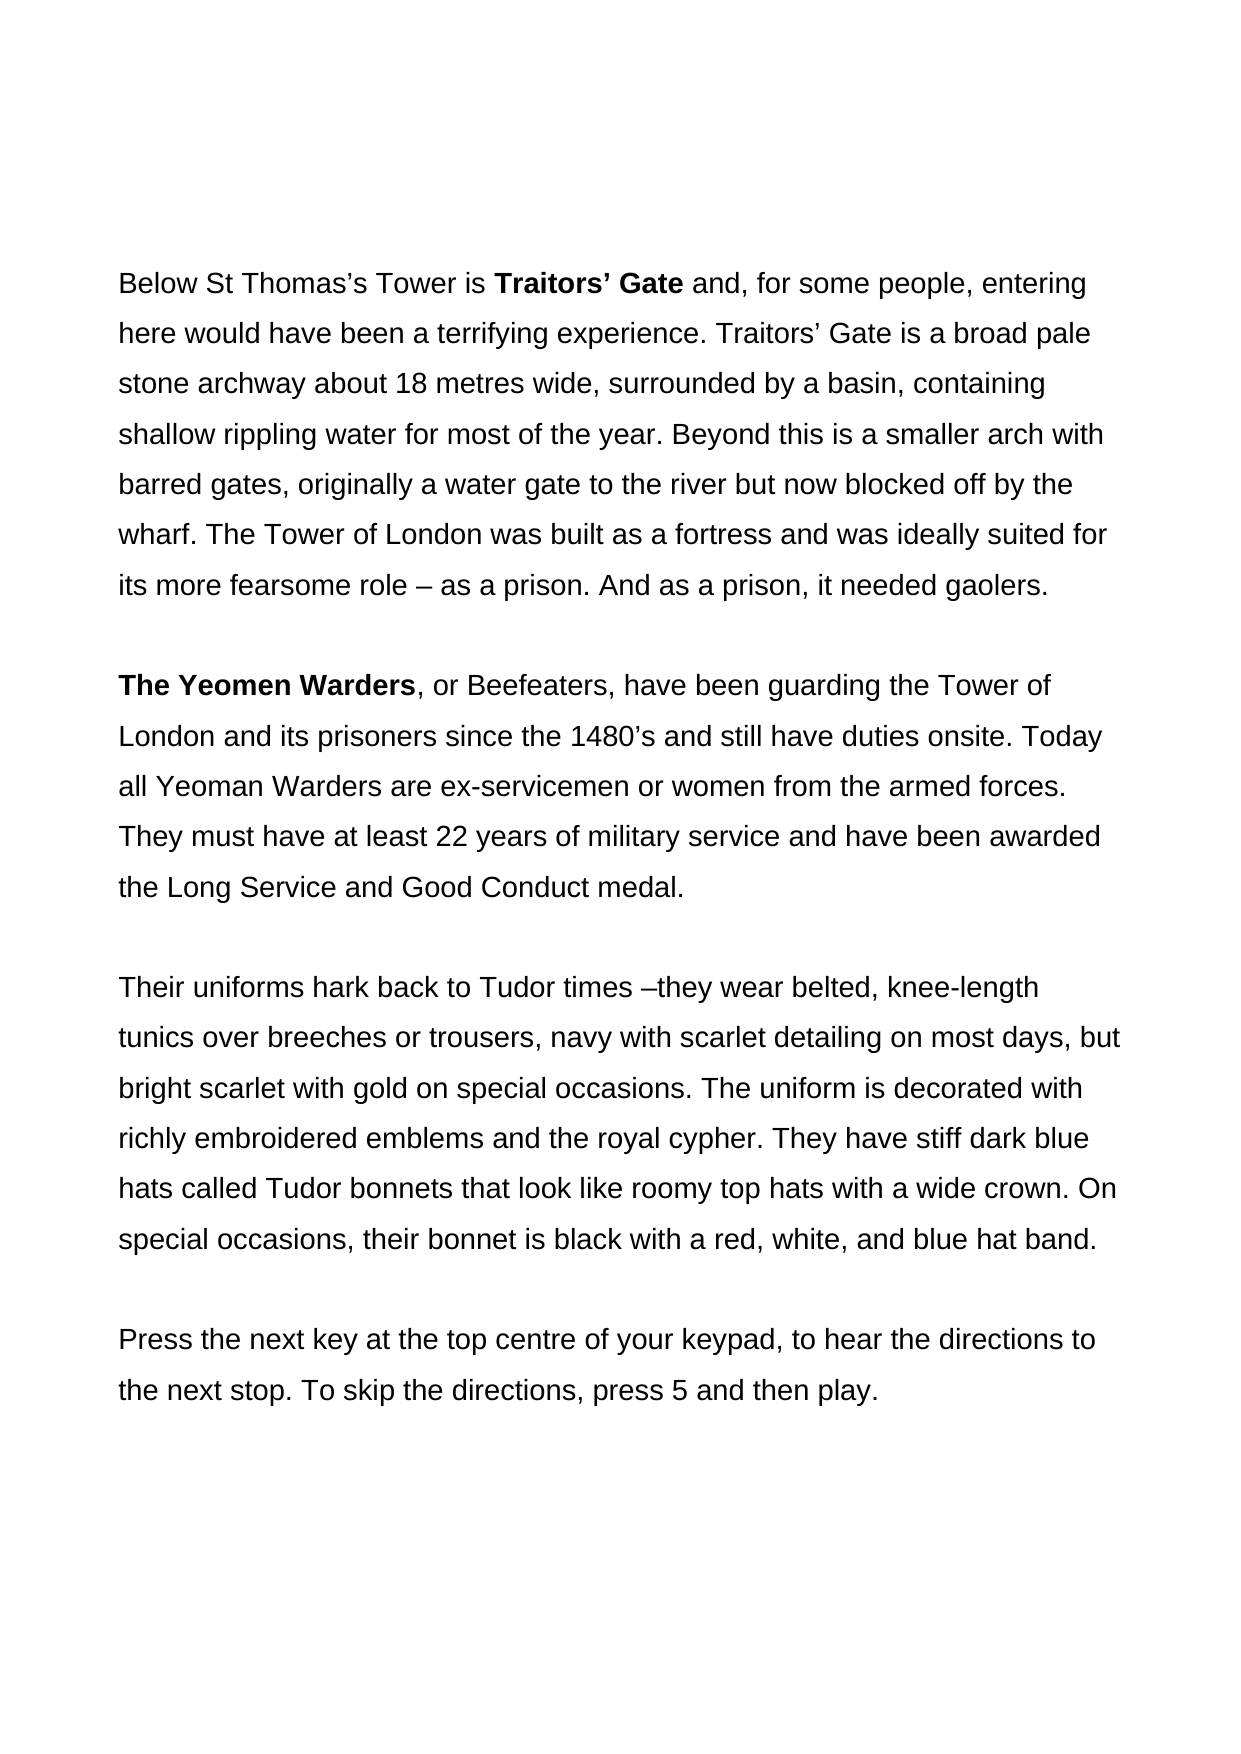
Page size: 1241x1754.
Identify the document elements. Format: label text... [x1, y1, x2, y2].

text The Yeomen Warders, or Beefeaters, have been guarding the Tower of London and its prisoners since the 1480’s and still have duties onsite. Today all Yeoman Warders are ex-servicemen or women from the armed forces. They must have at least 22 years of military service and have been awarded the Long Service and Good Conduct medal. [118, 668, 1122, 903]
text Press the next key at the top centre of your keypad, to hear the directions to the next stop. To skip the directions, press 5 and then play. [118, 1322, 1122, 1406]
text Their uniforms hark back to Tudor times –they wear belted, knee-length tunics over breeches or trousers, navy with scarlet detailing on most days, but bright scarlet with gold on special occasions. The uniform is decorated with richly embroidered emblems and the royal cypher. They have stiff dark blue hats called Tudor bonnets that look like roomy top hats with a wide crown. On special occasions, their bonnet is black with a red, white, and blue hat band. [118, 970, 1122, 1255]
text Below St Thomas’s Tower is Traitors’ Gate and, for some people, entering here would have been a terrifying experience. Traitors’ Gate is a broad pale stone archway about 18 metres wide, surrounded by a basin, containing shallow rippling water for most of the year. Beyond this is a smaller arch with barred gates, originally a water gate to the river but now blocked off by the wharf. The Tower of London was built as a fortress and was ideally suited for its more fearsome role – as a prison. And as a prison, it needed gaolers. [118, 266, 1122, 601]
